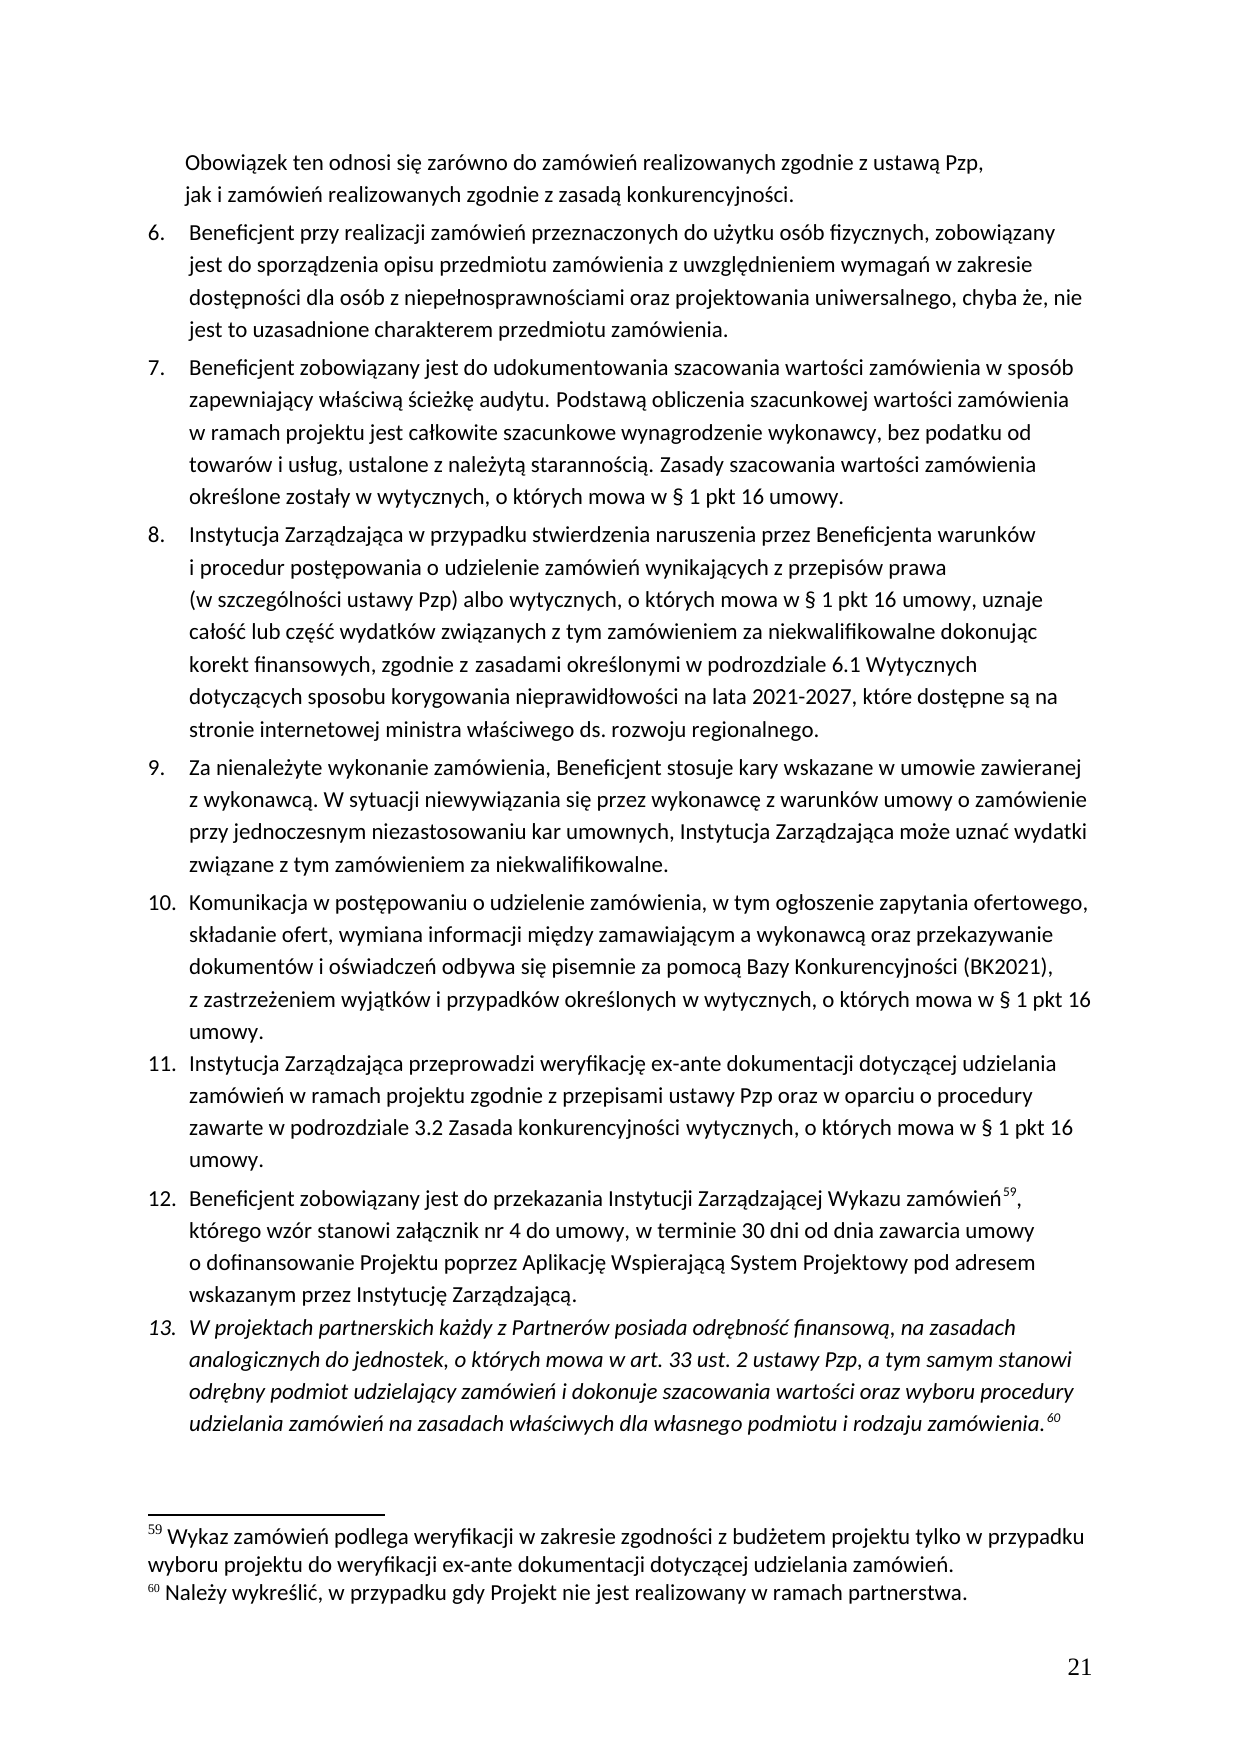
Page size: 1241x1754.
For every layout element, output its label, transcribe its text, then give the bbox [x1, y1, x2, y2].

list Za nienależyte wykonanie zamówienia, Beneficjent stosuje kary wskazane w umowie zawieranej z wykonawcą. W sytuacji niewywiązania się przez wykonawcę z warunków umowy o zamówienie przy jednoczesnym niezastosowaniu kar umownych, Instytucja Zarządzająca może uznać wydatki związane z tym zamówieniem za niekwalifikowalne. [148, 753, 1093, 878]
list Instytucja Zarządzająca przeprowadzi weryfikację ex-ante dokumentacji dotyczącej udzielania zamówień w ramach projektu zgodnie z przepisami ustawy Pzp oraz w oparciu o procedury zawarte w podrozdziale 3.2 Zasada konkurencyjności wytycznych, o których mowa w § 1 pkt 16 umowy. [148, 1049, 1093, 1174]
list Instytucja Zarządzająca w przypadku stwierdzenia naruszenia przez Beneficjenta warunków i procedur postępowania o udzielenie zamówień wynikających z przepisów prawa (w szczególności ustawy Pzp) albo wytycznych, o których mowa w § 1 pkt 16 umowy, uznaje całość lub część wydatków związanych z tym zamówieniem za niekwalifikowalne dokonując korekt finansowych, zgodnie z zasadami określonymi w podrozdziale 6.1 Wytycznych dotyczących sposobu korygowania nieprawidłowości na lata 2021-2027, które dostępne są na stronie internetowej ministra właściwego ds. rozwoju regionalnego. [148, 520, 1093, 743]
text Obowiązek ten odnosi się zarówno do zamówień realizowanych zgodnie z ustawą Pzp, jak i zamówień realizowanych zgodnie z zasadą konkurencyjności. [185, 148, 1093, 208]
list Komunikacja w postępowaniu o udzielenie zamówienia, w tym ogłoszenie zapytania ofertowego, składanie ofert, wymiana informacji między zamawiającym a wykonawcą oraz przekazywanie dokumentów i oświadczeń odbywa się pisemnie za pomocą Bazy Konkurencyjności (BK2021), z zastrzeżeniem wyjątków i przypadków określonych w wytycznych, o których mowa w § 1 pkt 16 umowy. [148, 888, 1093, 1045]
list Beneficjent przy realizacji zamówień przeznaczonych do użytku osób fizycznych, zobowiązany jest do sporządzenia opisu przedmiotu zamówienia z uwzględnieniem wymagań w zakresie dostępności dla osób z niepełnosprawnościami oraz projektowania uniwersalnego, chyba że, nie jest to uzasadnione charakterem przedmiotu zamówienia. [148, 218, 1093, 343]
list Beneficjent zobowiązany jest do udokumentowania szacowania wartości zamówienia w sposób zapewniający właściwą ścieżkę audytu. Podstawą obliczenia szacunkowej wartości zamówienia w ramach projektu jest całkowite szacunkowe wynagrodzenie wykonawcy, bez podatku od towarów i usług, ustalone z należytą starannością. Zasady szacowania wartości zamówienia określone zostały w wytycznych, o których mowa w § 1 pkt 16 umowy. [148, 353, 1093, 510]
list W projektach partnerskich każdy z Partnerów posiada odrębność finansową, na zasadach analogicznych do jednostek, o których mowa w art. 33 ust. 2 ustawy Pzp, a tym samym stanowi odrębny podmiot udzielający zamówień i dokonuje szacowania wartości oraz wyboru procedury udzielania zamówień na zasadach właściwych dla własnego podmiotu i rodzaju zamówienia. [148, 1313, 1093, 1437]
list Beneficjent zobowiązany jest do przekazania Instytucji Zarządzającej Wykazu zamówień, którego wzór stanowi załącznik nr 4 do umowy, w terminie 30 dni od dnia zawarcia umowy o dofinansowanie Projektu poprzez Aplikację Wspierającą System Projektowy pod adresem wskazanym przez Instytucję Zarządzającą. [148, 1184, 1093, 1309]
